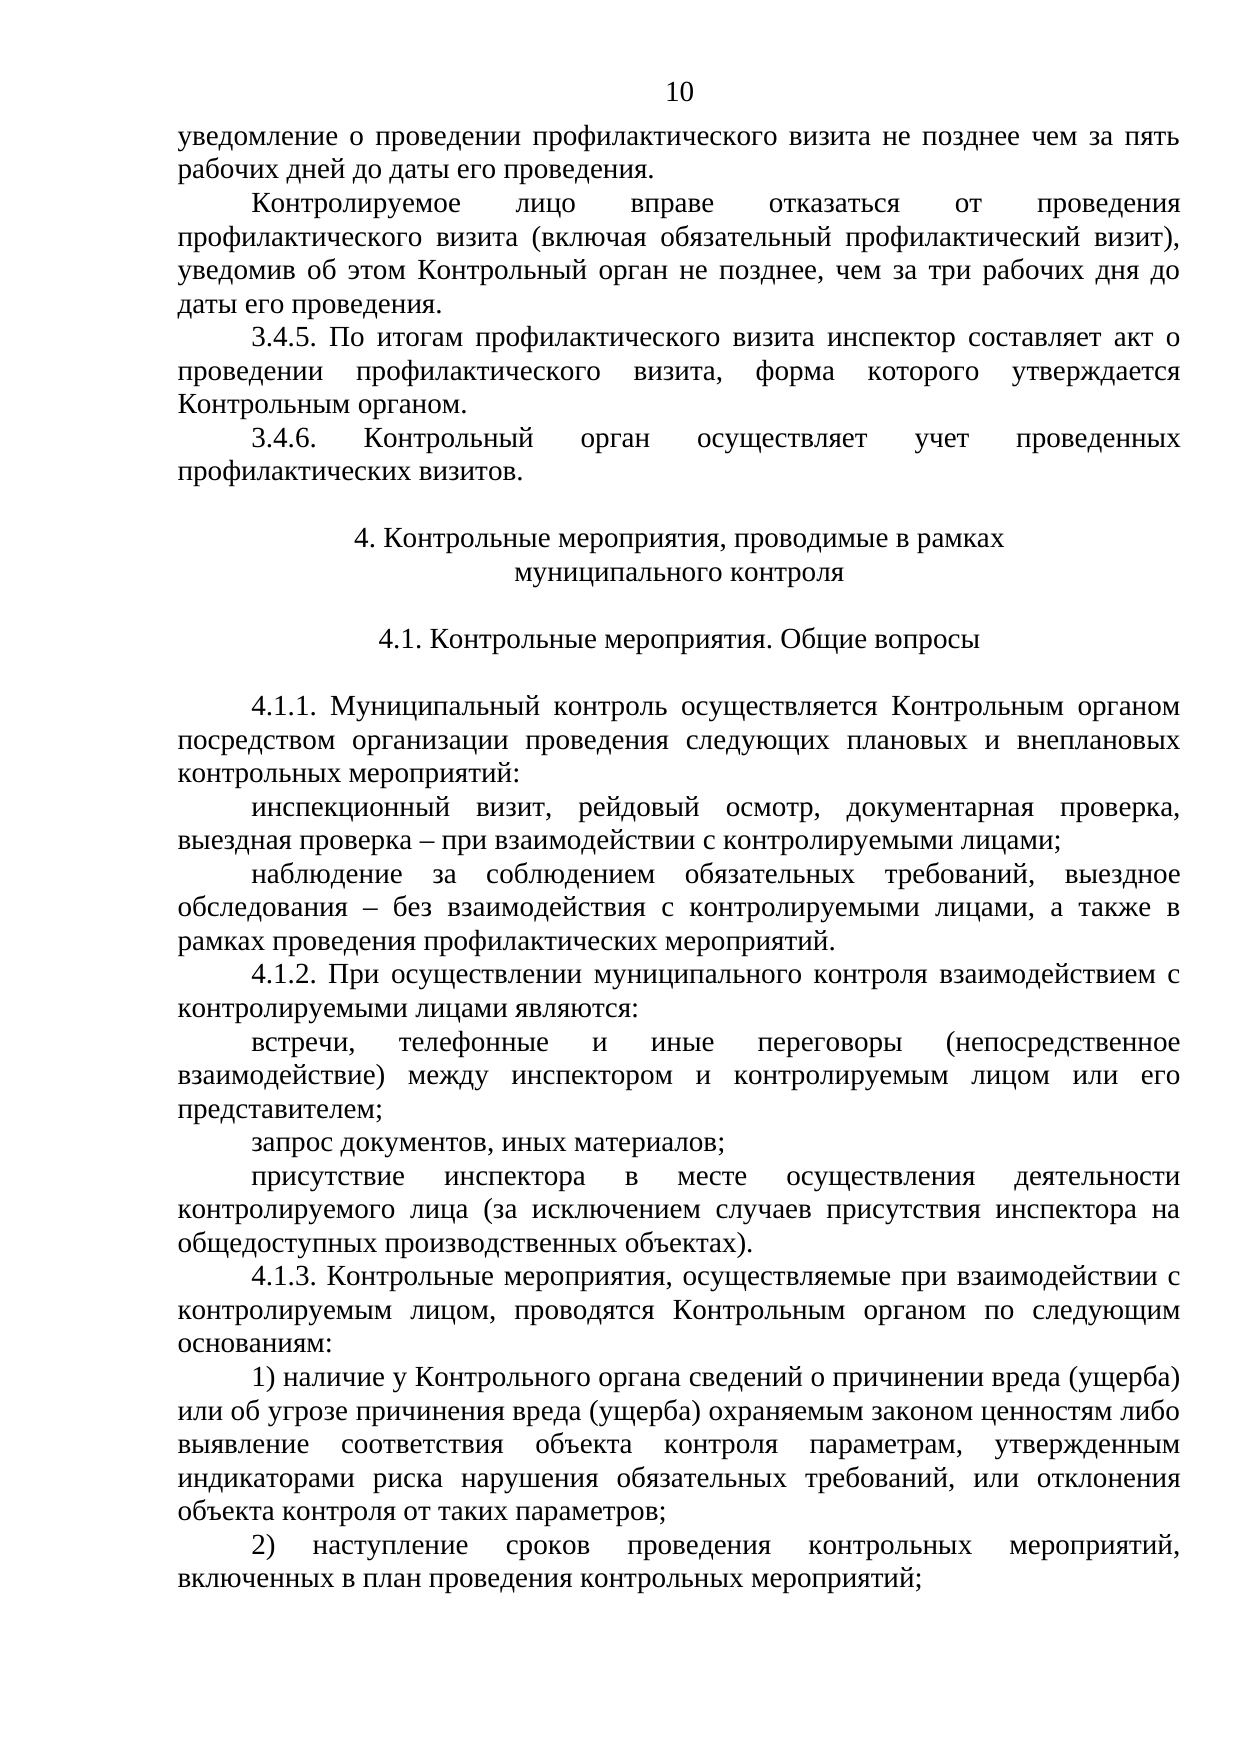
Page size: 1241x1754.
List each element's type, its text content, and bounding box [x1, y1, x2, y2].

text 4.1. Контрольные мероприятия. Общие вопросы [177, 621, 1181, 655]
list запрос документов, иных материалов; [177, 1124, 1181, 1158]
text 2) наступление сроков проведения контрольных мероприятий, включенных в план проведения контрольных мероприятий; [177, 1527, 1181, 1594]
list 4.1.1. Муниципальный контроль осуществляется Контрольным органом посредством организации проведения следующих плановых и внеплановых контрольных мероприятий: [177, 688, 1181, 789]
text Контролируемое лицо вправе отказаться от проведения профилактического визита (включая обязательный профилактический визит), уведомив об этом Контрольный орган не позднее, чем за три рабочих дня до даты его проведения. [177, 185, 1181, 319]
text наблюдение за соблюдением обязательных требований, выездное обследования – без взаимодействия с контролируемыми лицами, а также в рамках проведения профилактических мероприятий. [177, 856, 1181, 957]
list встречи, телефонные и иные переговоры (непосредственное взаимодействие) между инспектором и контролируемым лицом или его представителем; [177, 1024, 1181, 1124]
list 4.1.2. При осуществлении муниципального контроля взаимодействием с контролируемыми лицами являются: [177, 957, 1181, 1024]
list присутствие инспектора в месте осуществления деятельности контролируемого лица (за исключением случаев присутствия инспектора на общедоступных производственных объектах). [177, 1158, 1181, 1258]
text 3.4.5. По итогам профилактического визита инспектор составляет акт о проведении профилактического визита, форма которого утверждается Контрольным органом. [177, 319, 1181, 420]
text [177, 118, 1181, 185]
list муниципального контроля [177, 554, 1181, 588]
text 4.1.3. Контрольные мероприятия, осуществляемые при взаимодействии с контролируемым лицом, проводятся Контрольным органом по следующим основаниям: [177, 1258, 1181, 1359]
list 4. Контрольные мероприятия, проводимые в рамках [177, 521, 1181, 554]
text инспекционный визит, рейдовый осмотр, документарная проверка, выездная проверка – при взаимодействии с контролируемыми лицами; [177, 789, 1181, 856]
text 3.4.6. Контрольный орган осуществляет учет проведенных профилактических визитов. [177, 420, 1181, 487]
text 1) наличие у Контрольного органа сведений о причинении вреда (ущерба) или об угрозе причинения вреда (ущерба) охраняемым законом ценностям либо выявление соответствия объекта контроля параметрам, утвержденным индикаторами риска нарушения обязательных требований, или отклонения объекта контроля от таких параметров; [177, 1359, 1181, 1527]
